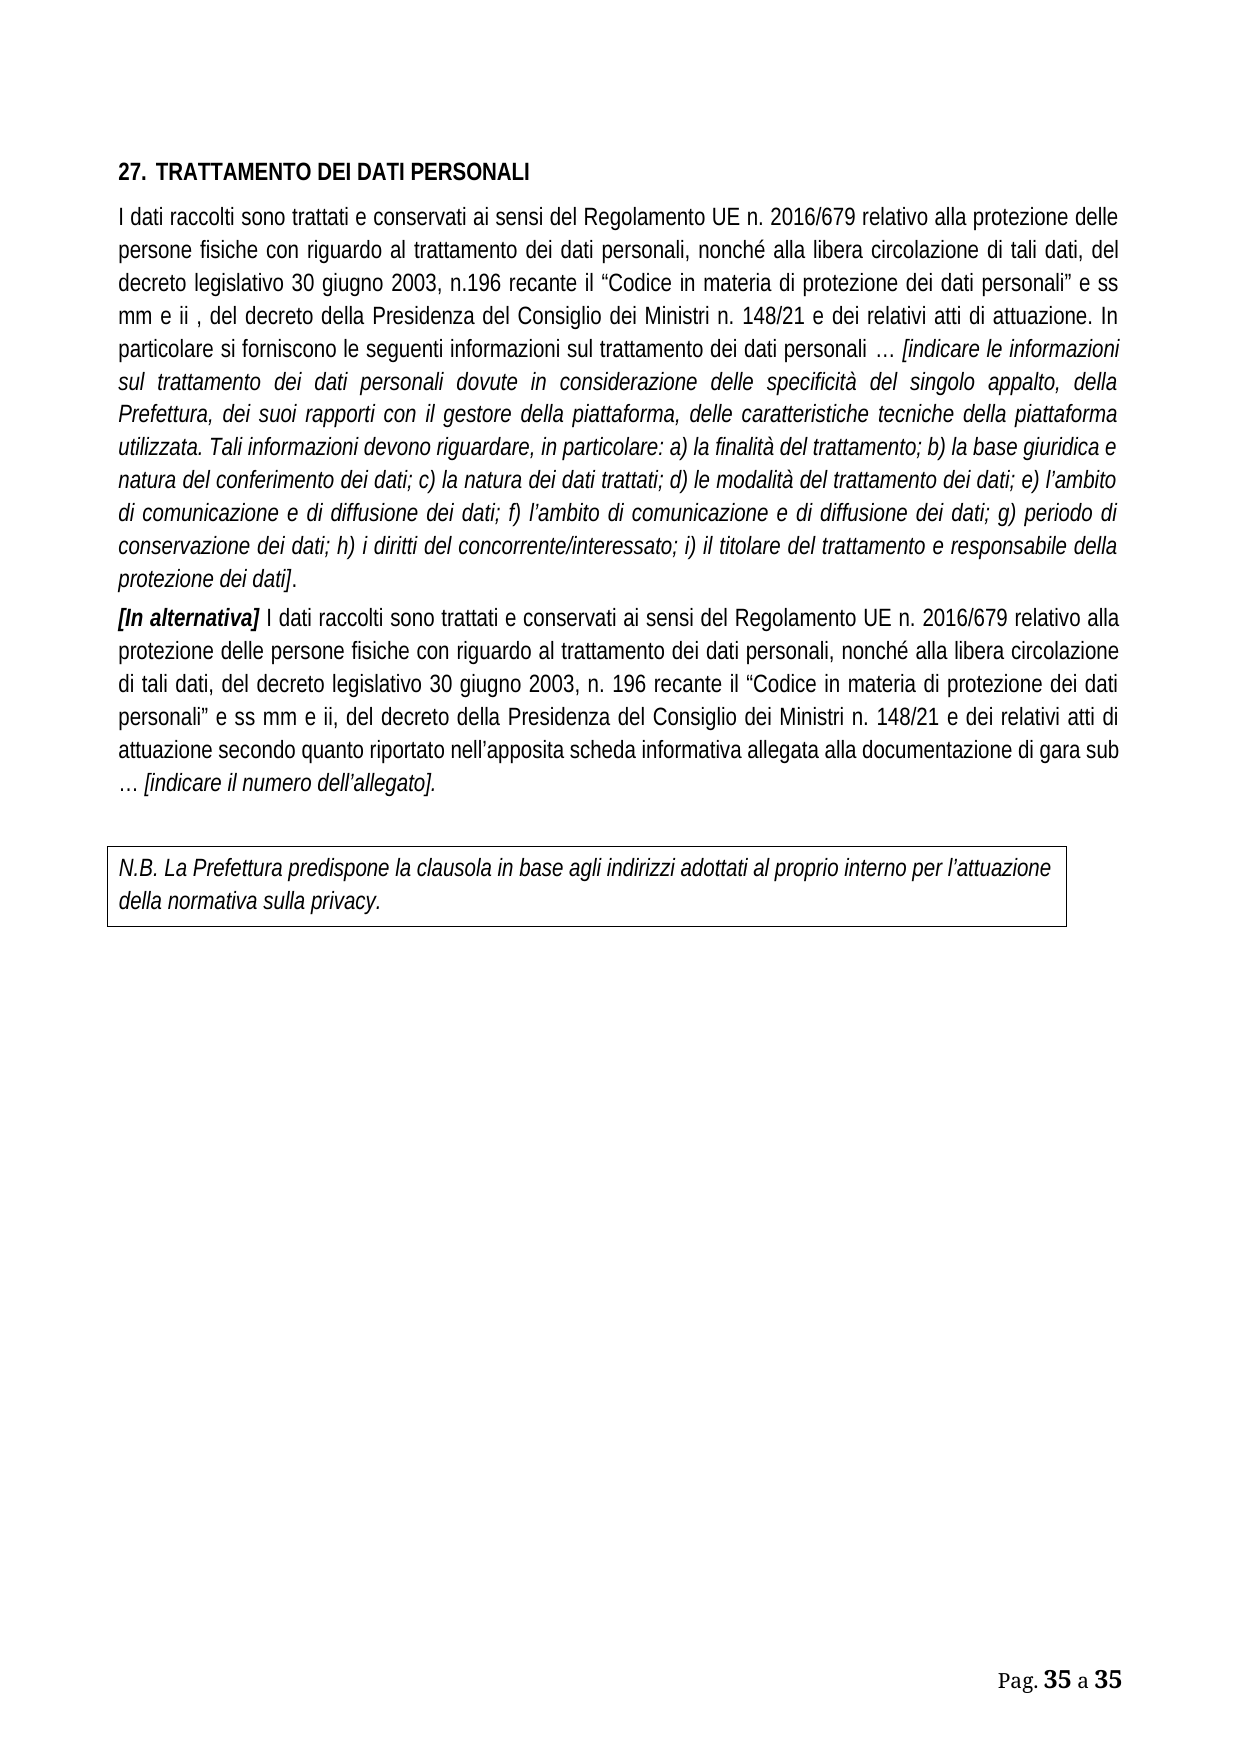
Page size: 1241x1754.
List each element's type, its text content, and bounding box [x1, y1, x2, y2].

table_header N.B. La Prefettura predispone la clausola in base agli indirizzi adottati al proprio interno per l’attuazione della normativa sulla privacy. [108, 847, 1066, 926]
subtitle TRATTAMENTO DEI DATI PERSONALI [118, 157, 1122, 185]
text [In alternativa] I dati raccolti sono trattati e conservati ai sensi del Regolamento UE n. 2016/679 relativo alla protezione delle persone fisiche con riguardo al trattamento dei dati personali, nonché alla libera circolazione di tali dati, del decreto legislativo 30 giugno 2003, n. 196 recante il “Codice in materia di protezione dei dati personali” e ss mm e ii, del decreto della Presidenza del Consiglio dei Ministri n. 148/21 e dei relativi atti di attuazione secondo quanto riportato nell’apposita scheda informativa allegata alla documentazione di gara sub … [indicare il numero dell’allegato]. [118, 603, 1122, 796]
text I dati raccolti sono trattati e conservati ai sensi del Regolamento UE n. 2016/679 relativo alla protezione delle persone fisiche con riguardo al trattamento dei dati personali, nonché alla libera circolazione di tali dati, del decreto legislativo 30 giugno 2003, n.196 recante il “Codice in materia di protezione dei dati personali” e ss mm e ii , del decreto della Presidenza del Consiglio dei Ministri n. 148/21 e dei relativi atti di attuazione. In particolare si forniscono le seguenti informazioni sul trattamento dei dati personali … [indicare le informazioni sul trattamento dei dati personali dovute in considerazione delle specificità del singolo appalto, della Prefettura, dei suoi rapporti con il gestore della piattaforma, delle caratteristiche tecniche della piattaforma utilizzata. Tali informazioni devono riguardare, in particolare: a) la finalità del trattamento; b) la base giuridica e natura del conferimento dei dati; c) la natura dei dati trattati; d) le modalità del trattamento dei dati; e) l’ambito di comunicazione e di diffusione dei dati; f) l’ambito di comunicazione e di diffusione dei dati; g) periodo di conservazione dei dati; h) i diritti del concorrente/interessato; i) il titolare del trattamento e responsabile della protezione dei dati]. [118, 202, 1122, 593]
